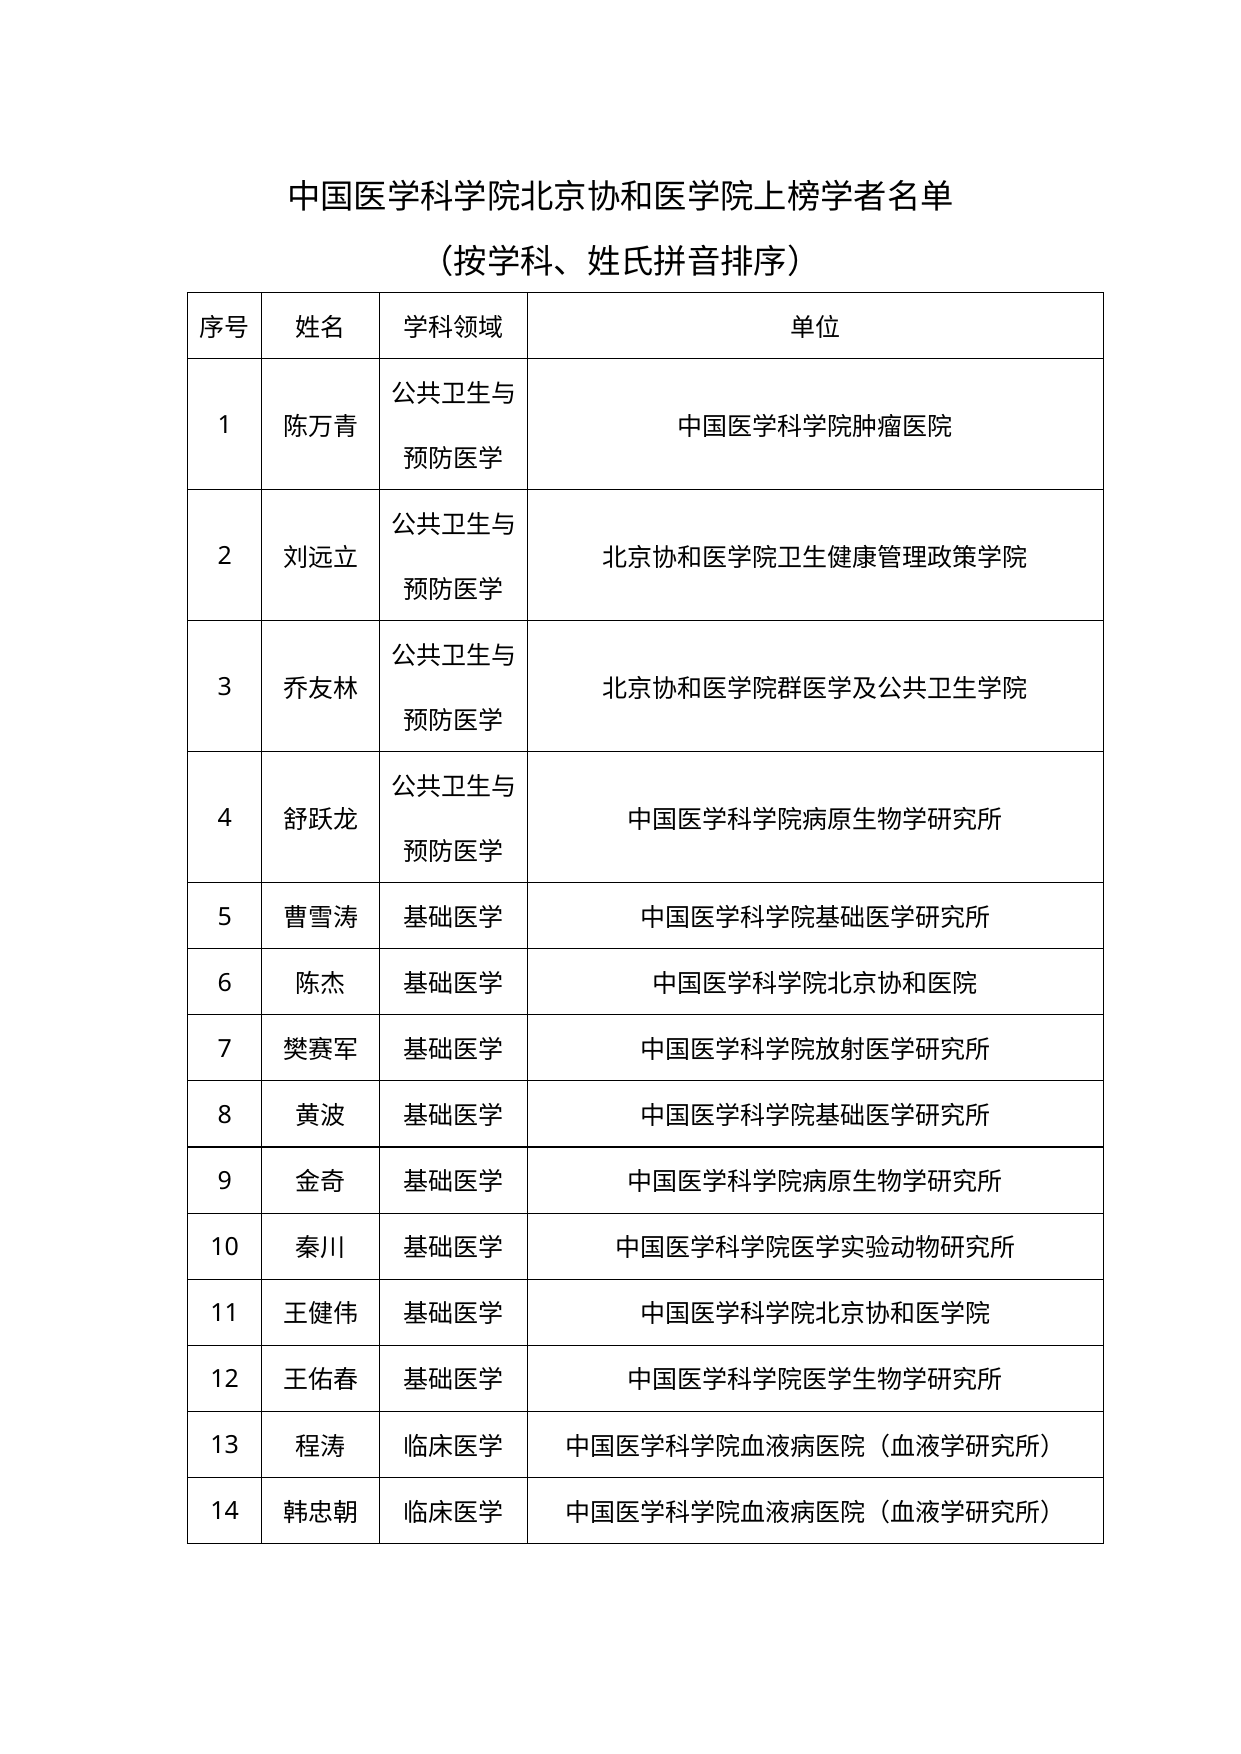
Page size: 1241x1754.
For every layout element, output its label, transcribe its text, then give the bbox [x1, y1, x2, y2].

table_cell 程涛 [262, 1412, 379, 1477]
table_cell 中国医学科学院放射医学研究所 [528, 1015, 1103, 1080]
table_cell 基础医学 [380, 1148, 527, 1212]
table_cell 1 [188, 359, 261, 489]
table_cell 中国医学科学院病原生物学研究所 [528, 752, 1103, 882]
table_cell 中国医学科学院北京协和医学院 [528, 1280, 1103, 1344]
table_cell 中国医学科学院肿瘤医院 [528, 359, 1103, 489]
table_cell 13 [188, 1412, 261, 1477]
table_cell 公共卫生与预防医学 [380, 621, 527, 751]
table_cell 金奇 [262, 1148, 379, 1212]
table_cell 陈万青 [262, 359, 379, 489]
table_cell 中国医学科学院医学生物学研究所 [528, 1346, 1103, 1411]
table_header 姓名 [262, 293, 379, 358]
text 中国医学科学院北京协和医学院上榜学者名单 [187, 162, 1053, 227]
table_cell 北京协和医学院卫生健康管理政策学院 [528, 490, 1103, 620]
table_cell 2 [188, 490, 261, 620]
table_cell 中国医学科学院病原生物学研究所 [528, 1148, 1103, 1212]
table_cell 临床医学 [380, 1478, 527, 1543]
table_cell 基础医学 [380, 949, 527, 1014]
table_cell 黄波 [262, 1081, 379, 1146]
table_cell 11 [188, 1280, 261, 1344]
table_header 序号 [188, 293, 261, 358]
table_cell 北京协和医学院群医学及公共卫生学院 [528, 621, 1103, 751]
table_cell 舒跃龙 [262, 752, 379, 882]
table_cell 乔友林 [262, 621, 379, 751]
table_cell 韩忠朝 [262, 1478, 379, 1543]
table_cell 秦川 [262, 1214, 379, 1278]
table_header 学科领域 [380, 293, 527, 358]
table_cell 6 [188, 949, 261, 1014]
table_cell 公共卫生与预防医学 [380, 359, 527, 489]
table_cell 基础医学 [380, 1015, 527, 1080]
table_cell 陈杰 [262, 949, 379, 1014]
table_cell 中国医学科学院血液病医院（血液学研究所） [528, 1478, 1103, 1543]
table_cell 12 [188, 1346, 261, 1411]
table_cell 基础医学 [380, 1081, 527, 1146]
table_cell 7 [188, 1015, 261, 1080]
table_cell 王健伟 [262, 1280, 379, 1344]
table_cell 3 [188, 621, 261, 751]
table_cell 基础医学 [380, 1280, 527, 1344]
table_cell 9 [188, 1148, 261, 1212]
table_cell 中国医学科学院医学实验动物研究所 [528, 1214, 1103, 1278]
text （按学科、姓氏拼音排序） [187, 227, 1053, 292]
table_cell 刘远立 [262, 490, 379, 620]
table_cell 8 [188, 1081, 261, 1146]
table_cell 公共卫生与预防医学 [380, 752, 527, 882]
table_header 单位 [528, 293, 1103, 358]
table_cell 曹雪涛 [262, 883, 379, 948]
table_cell 10 [188, 1214, 261, 1278]
table_cell 基础医学 [380, 1346, 527, 1411]
table_cell 中国医学科学院基础医学研究所 [528, 1081, 1103, 1146]
table_cell 中国医学科学院基础医学研究所 [528, 883, 1103, 948]
table_cell 王佑春 [262, 1346, 379, 1411]
table_cell 樊赛军 [262, 1015, 379, 1080]
table_cell 临床医学 [380, 1412, 527, 1477]
table_cell 14 [188, 1478, 261, 1543]
table_cell 基础医学 [380, 883, 527, 948]
table_cell 中国医学科学院北京协和医院 [528, 949, 1103, 1014]
table_cell 中国医学科学院血液病医院（血液学研究所） [528, 1412, 1103, 1477]
table_cell 5 [188, 883, 261, 948]
table_cell 4 [188, 752, 261, 882]
table_cell 公共卫生与预防医学 [380, 490, 527, 620]
table_cell 基础医学 [380, 1214, 527, 1278]
